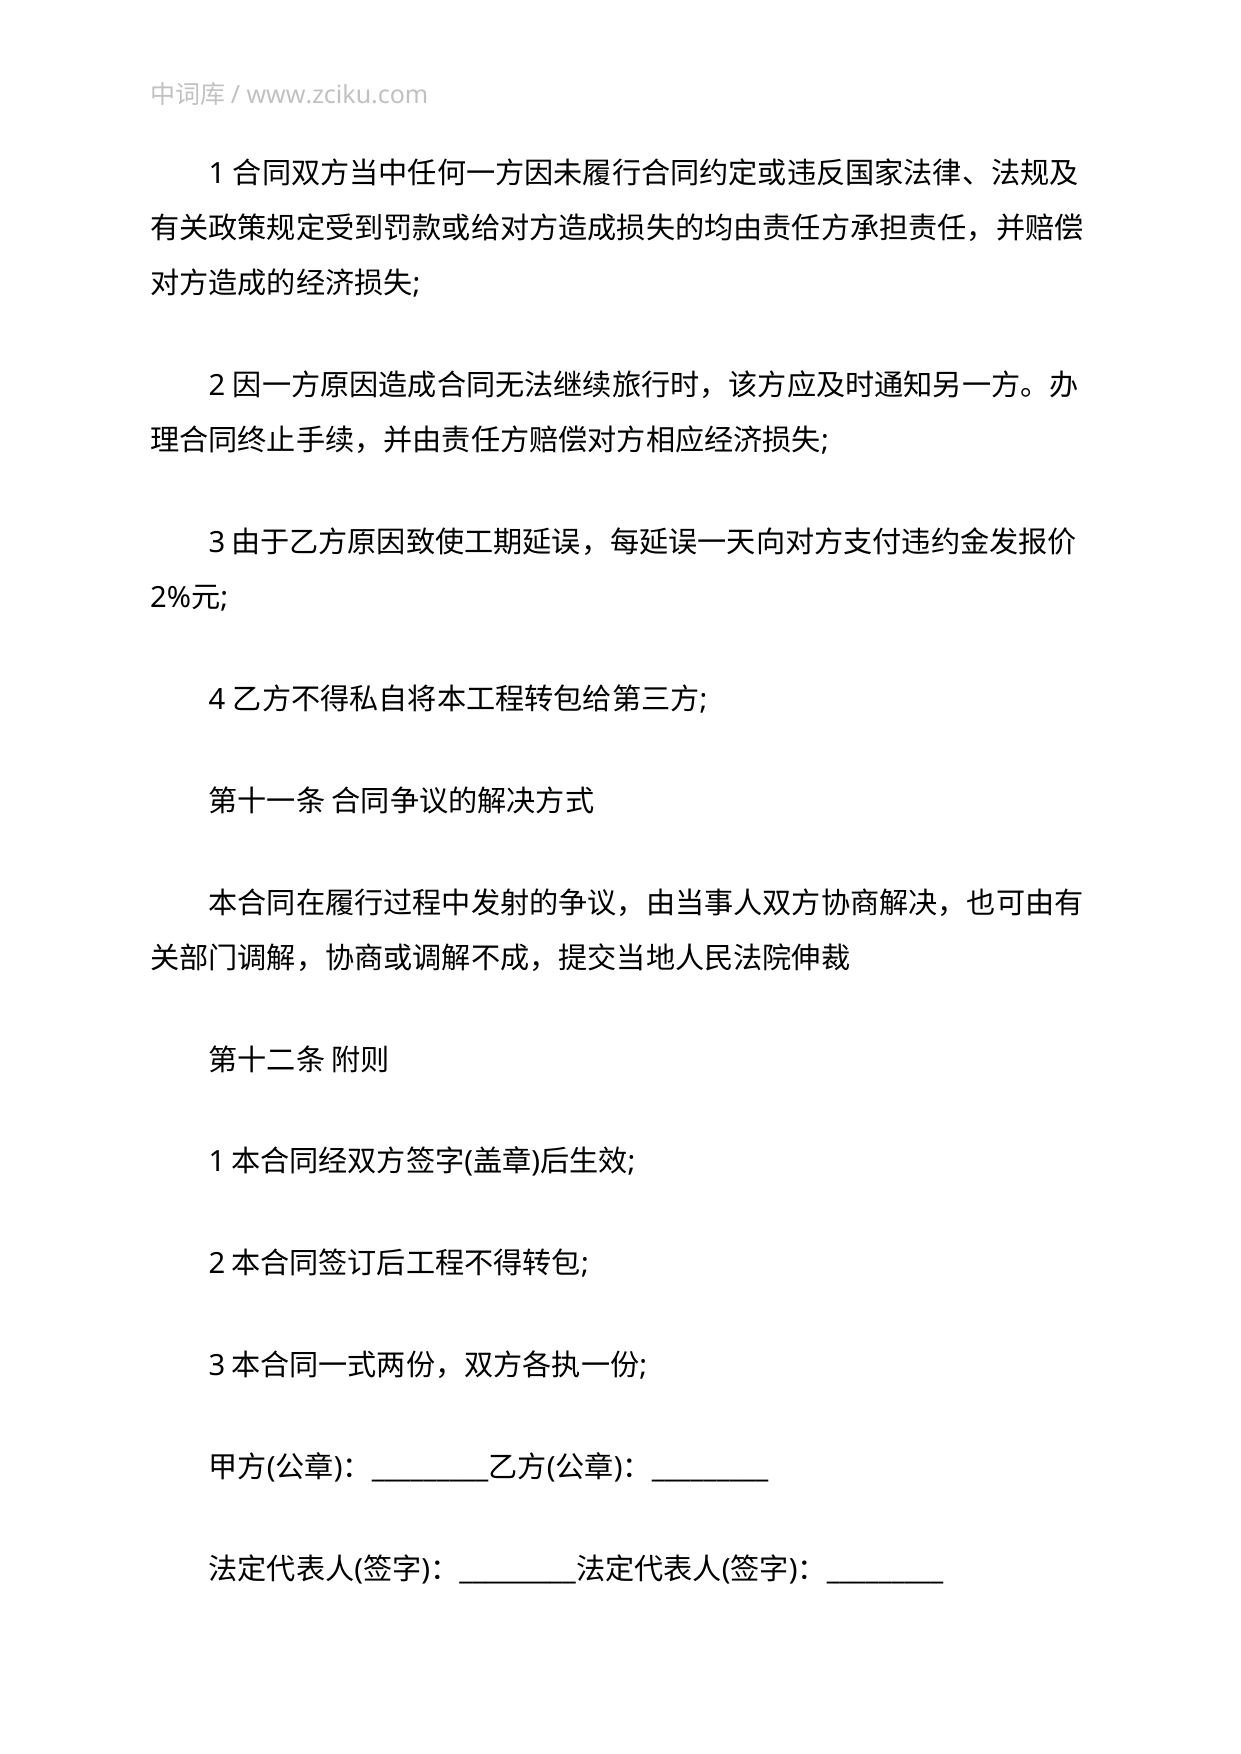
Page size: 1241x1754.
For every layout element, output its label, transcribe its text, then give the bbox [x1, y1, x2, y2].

text 第十一条 合同争议的解决方式 [150, 778, 1090, 820]
text 1本合同经双方签字(盖章)后生效; [150, 1138, 1090, 1180]
text 甲方(公章)：_________乙方(公章)：_________ [150, 1444, 1090, 1486]
text 本合同在履行过程中发射的争议，由当事人双方协商解决，也可由有关部门调解，协商或调解不成，提交当地人民法院伸裁 [150, 879, 1090, 977]
text 法定代表人(签字)：_________法定代表人(签字)：_________ [150, 1546, 1090, 1588]
text 2 因一方原因造成合同无法继续旅行时，该方应及时通知另一方。办理合同终止手续，并由责任方赔偿对方相应经济损失; [150, 362, 1090, 459]
text 1 合同双方当中任何一方因未履行合同约定或违反国家法律、法规及有关政策规定受到罚款或给对方造成损失的均由责任方承担责任，并赔偿对方造成的经济损失; [150, 150, 1090, 302]
text 3由于乙方原因致使工期延误，每延误一天向对方支付违约金发报价2%元; [150, 519, 1090, 616]
text 4 乙方不得私自将本工程转包给第三方; [150, 676, 1090, 718]
text 第十二条 附则 [150, 1036, 1090, 1078]
text 3本合同一式两份，双方各执一份; [150, 1342, 1090, 1384]
text 2本合同签订后工程不得转包; [150, 1240, 1090, 1282]
